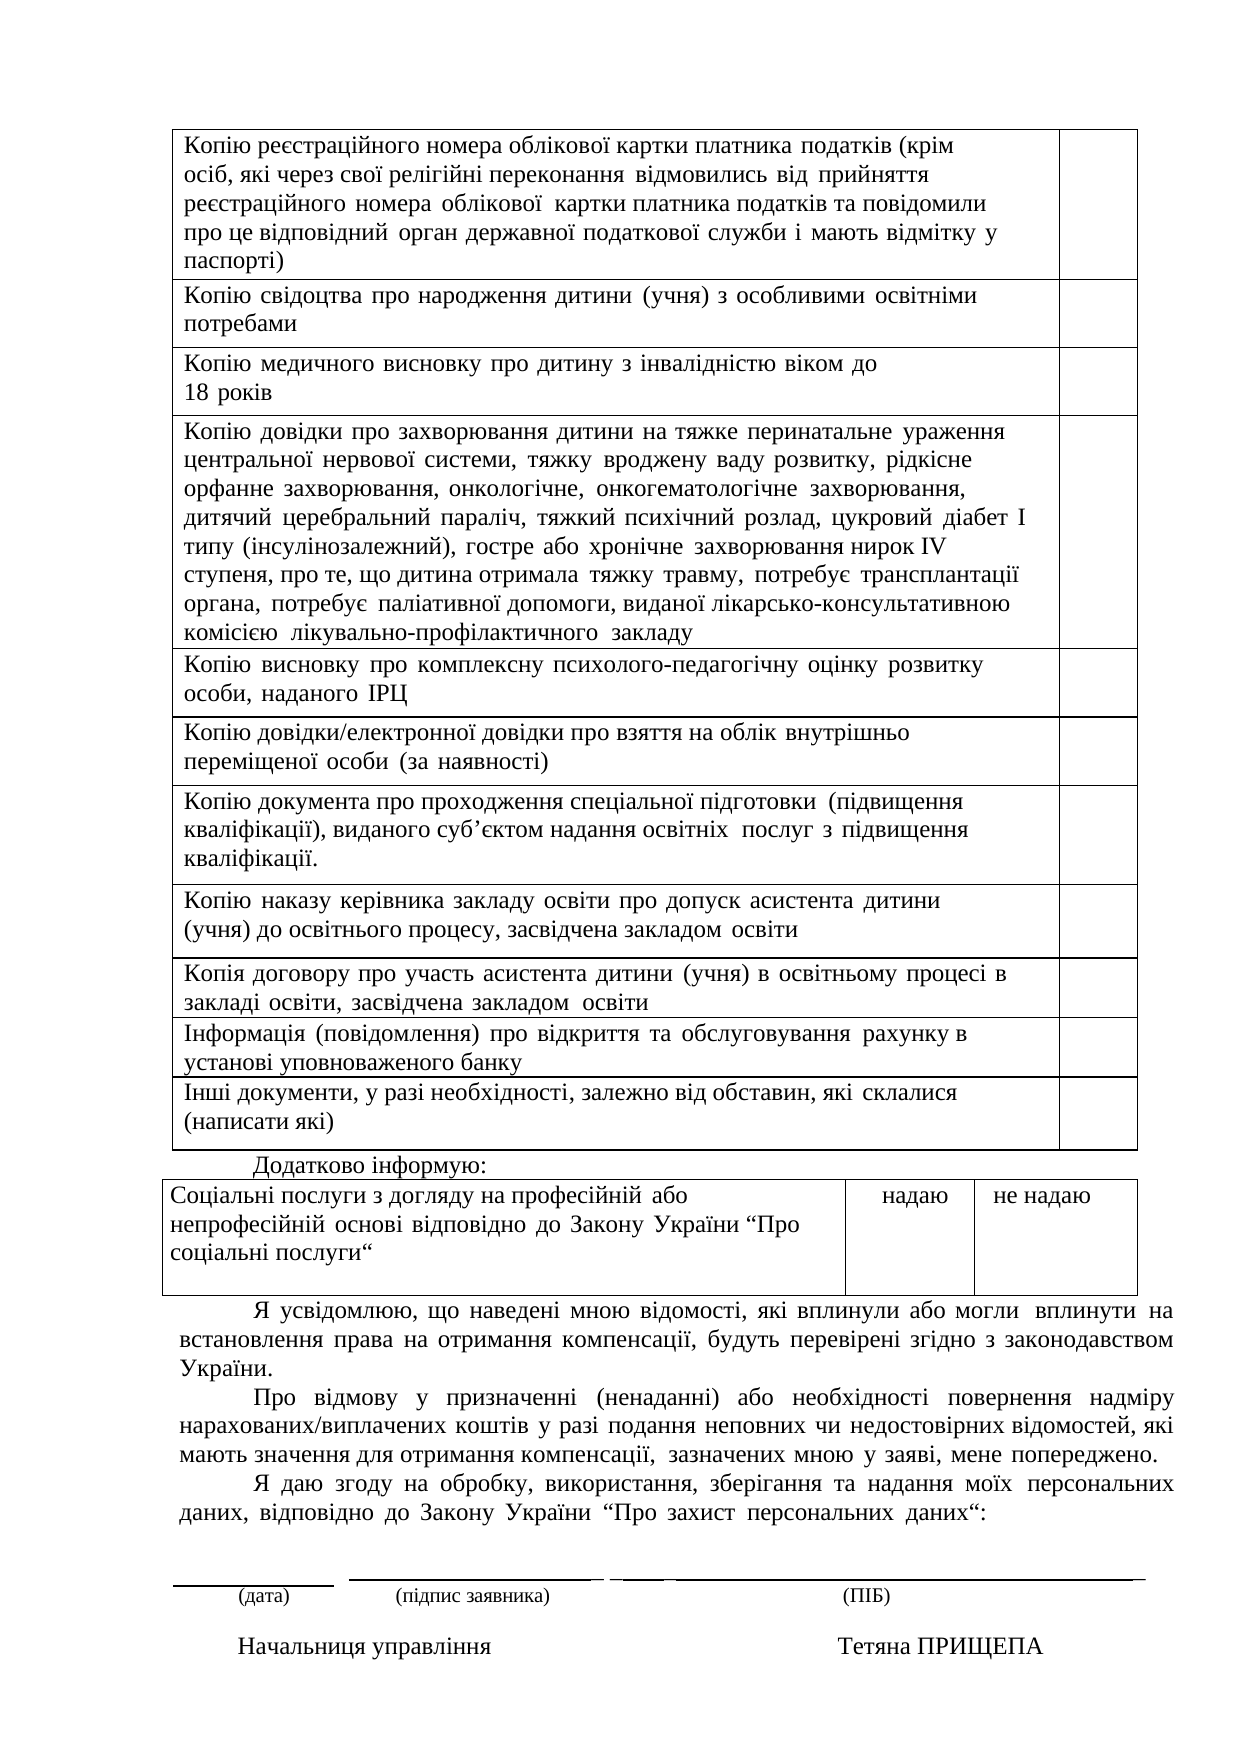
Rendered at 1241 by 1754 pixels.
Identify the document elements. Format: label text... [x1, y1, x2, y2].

text _ _ _ _ [349, 1554, 1186, 1583]
table_cell [1060, 280, 1137, 347]
table_cell [1060, 718, 1137, 784]
table_cell Копію довідки про захворювання дитини на тяжке перинатальне ураження центральної нервової системи, тяжку вроджену ваду розвитку, рідкісне орфанне захворювання, онкологічне, онкогематологічне захворювання, дитячий церебральний параліч, тяжкий психічний розлад, цукровий діабет I типу (інсулінозалежний), гостре або хронічне захворювання нирок IV ступеня, про те, що дитина отримала тяжку травму, потребує трансплантації органа, потребує паліативної допомоги, виданої лікарсько-консультативною комісією лікувально-профілактичного закладу [173, 416, 1059, 648]
subtitle Додатково інформую: [253, 1151, 1186, 1179]
table_cell Інформація (повідомлення) про відкриття та обслуговування рахунку в установі уповноваженого банку [173, 1018, 1059, 1076]
table_cell Копію документа про проходження спеціальної підготовки (підвищення кваліфікації), виданого суб’єктом надання освітніх послуг з підвищення кваліфікації. [173, 786, 1059, 884]
table_header Соціальні послуги з догляду на професійній або непрофесійній основі відповідно до Закону України “Про соціальні послуги“ [163, 1180, 845, 1295]
table_cell [1060, 1018, 1137, 1076]
table_cell Копію наказу керівника закладу освіти про допуск асистента дитини (учня) до освітнього процесу, засвідчена закладом освіти [173, 885, 1059, 957]
text (дата) (підпис заявника) (ПІБ) [238, 1583, 1186, 1607]
table_cell Копію висновку про комплексну психолого-педагогічну оцінку розвитку особи, наданого ІРЦ [173, 649, 1059, 716]
table_cell Копію медичного висновку про дитину з інвалідністю віком до 18 років [173, 348, 1059, 414]
text Я усвідомлюю, що наведені мною відомості, які вплинули або могли вплинути на встановлення права на отримання компенсації, будуть перевірені згідно з законодавством України. [179, 1296, 1174, 1382]
table_cell Копію довідки/електронної довідки про взяття на облік внутрішньо переміщеної особи (за наявності) [173, 718, 1059, 784]
table_header не надаю [975, 1180, 1137, 1295]
text Про відмову у призначенні (ненаданні) або необхідності повернення надміру нарахованих/виплачених коштів у разі подання неповних чи недостовірних відомостей, які мають значення для отримання компенсації, зазначених мною у заяві, мене попереджено. [179, 1382, 1174, 1468]
text Начальниця управління Тетяна ПРИЩЕПА [162, 1631, 1186, 1660]
subtitle Я даю згоду на обробку, використання, зберігання та надання моїх персональних даних, відповідно до Закону України “Про захист персональних даних“: [179, 1468, 1174, 1526]
table_cell Копію свідоцтва про народження дитини (учня) з особливими освітніми потребами [173, 280, 1059, 347]
table_cell [1060, 959, 1137, 1017]
table_cell [1060, 649, 1137, 716]
table_cell Копія договору про участь асистента дитини (учня) в освітньому процесі в закладі освіти, засвідчена закладом освіти [173, 959, 1059, 1017]
table_cell [1060, 885, 1137, 957]
table_cell [1060, 1078, 1137, 1149]
table_header надаю [846, 1180, 974, 1295]
table_cell Інші документи, у разі необхідності, залежно від обставин, які склалися (написати які) [173, 1078, 1059, 1149]
table_cell [1060, 130, 1137, 278]
table_cell [1060, 416, 1137, 648]
table_cell Копію реєстраційного номера облікової картки платника податків (крім осіб, які через свої релігійні переконання відмовились від прийняття реєстраційного номера облікової картки платника податків та повідомили про це відповідний орган державної податкової служби і мають відмітку у паспорті) [173, 130, 1059, 278]
table_cell [1060, 348, 1137, 414]
table_cell [1060, 786, 1137, 884]
